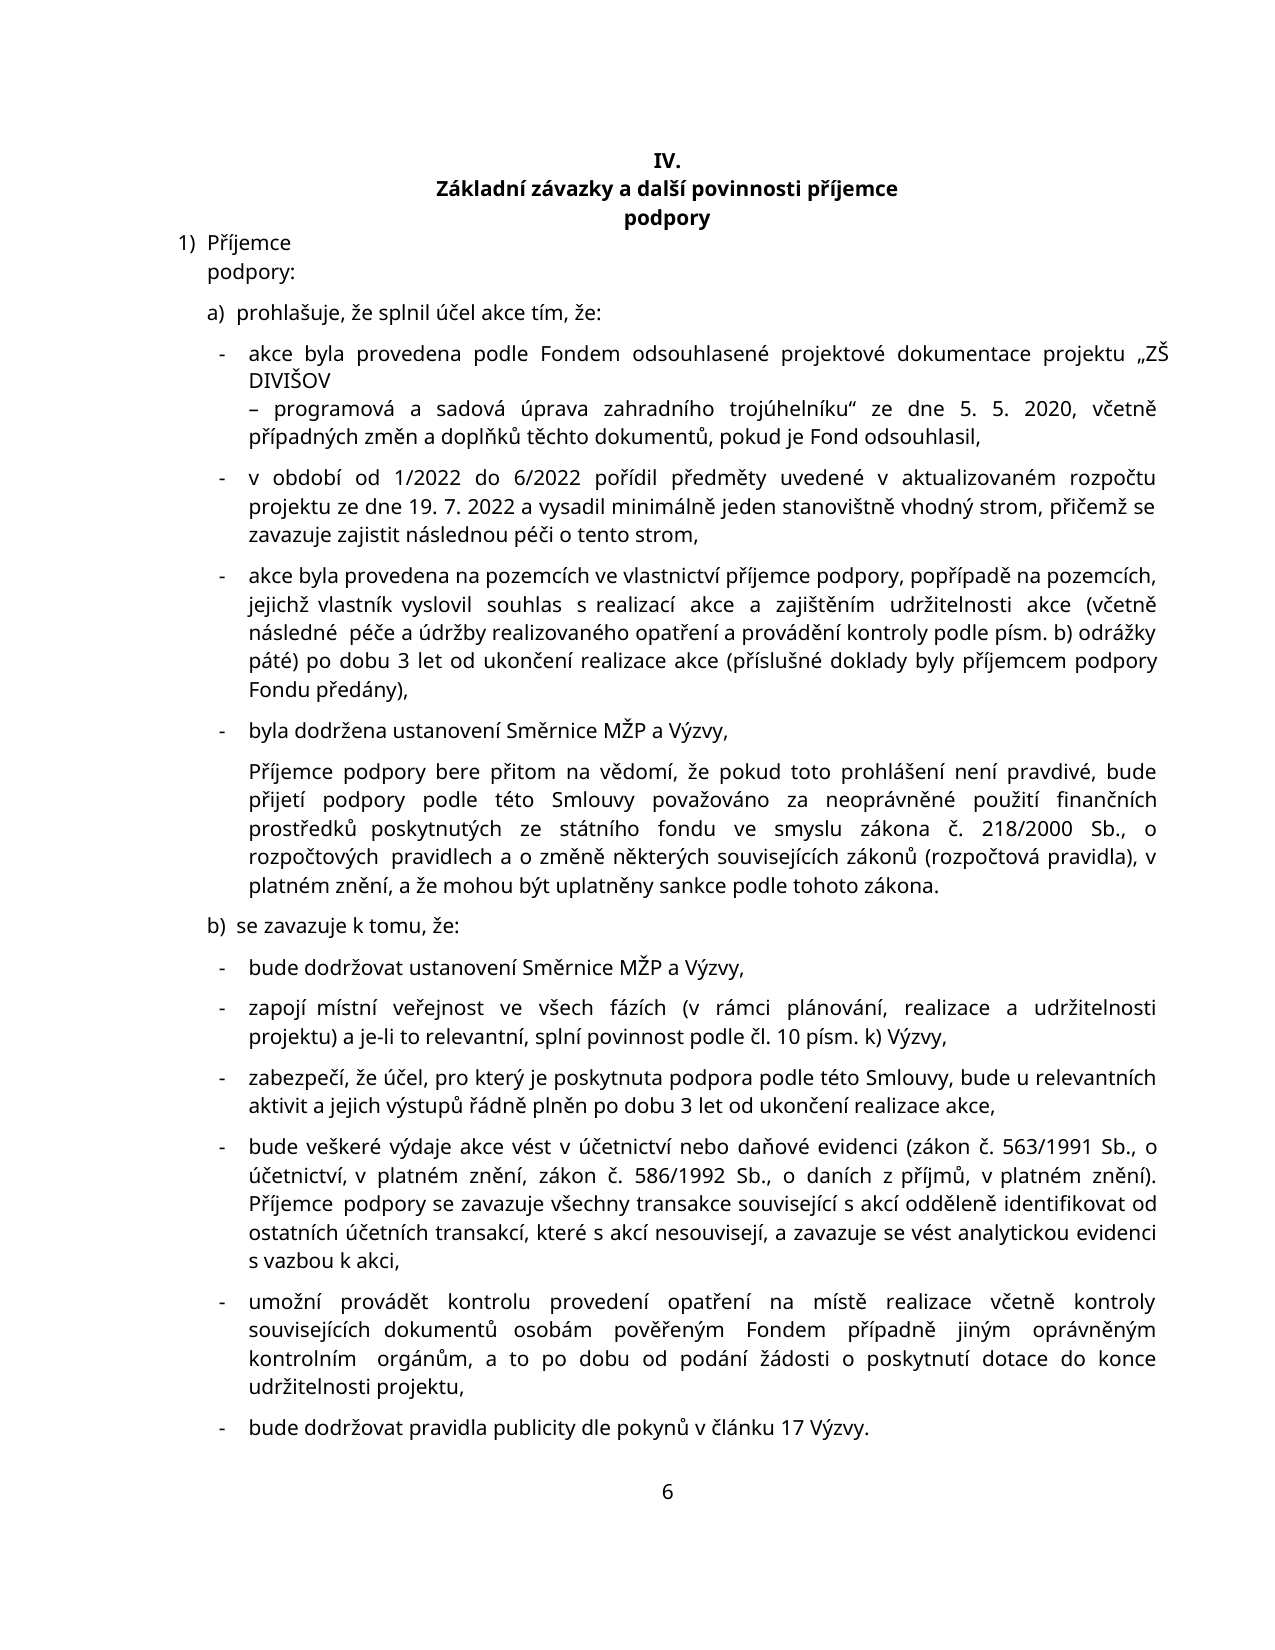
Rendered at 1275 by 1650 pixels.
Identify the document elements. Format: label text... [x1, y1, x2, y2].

list se zavazuje k tomu, že: [207, 912, 1169, 940]
list akce byla provedena podle Fondem odsouhlasené projektové dokumentace projektu „ZŠ DIVIŠOV [218, 339, 1169, 394]
list bude veškeré výdaje akce vést v účetnictví nebo daňové evidenci (zákon č. 563/1991 Sb., o účetnictví, v platném znění, zákon č. 586/1992 Sb., o daních z příjmů, v platném znění). Příjemce podpory se zavazuje všechny transakce související s akcí odděleně identifikovat od ostatních účetních transakcí, které s akcí nesouvisejí, a zavazuje se vést analytickou evidenci s vazbou k akci, [218, 1132, 1157, 1274]
text Příjemce podpory bere přitom na vědomí, že pokud toto prohlášení není pravdivé, bude přijetí podpory podle této Smlouvy považováno za neoprávněné použití finančních prostředků poskytnutých ze státního fondu ve smyslu zákona č. 218/2000 Sb., o rozpočtových pravidlech a o změně některých souvisejících zákonů (rozpočtová pravidla), v platném znění, a že mohou být uplatněny sankce podle tohoto zákona. [248, 757, 1157, 899]
text – programová a sadová úprava zahradního trojúhelníku“ ze dne 5. 5. 2020, včetně případných změn a doplňků těchto dokumentů, pokud je Fond odsouhlasil, [248, 394, 1157, 451]
list akce byla provedena na pozemcích ve vlastnictví příjemce podpory, popřípadě na pozemcích, jejichž vlastník vyslovil souhlas s realizací akce a zajištěním udržitelnosti akce (včetně následné péče a údržby realizovaného opatření a provádění kontroly podle písm. b) odrážky páté) po dobu 3 let od ukončení realizace akce (příslušné doklady byly příjemcem podpory Fondu předány), [218, 561, 1157, 703]
list Příjemce podpory: [177, 228, 373, 285]
list zapojí místní veřejnost ve všech fázích (v rámci plánování, realizace a udržitelnosti projektu) a je-li to relevantní, splní povinnost podle čl. 10 písm. k) Výzvy, [218, 993, 1157, 1050]
list bude dodržovat pravidla publicity dle pokynů v článku 17 Výzvy. [218, 1413, 1169, 1442]
list v období od 1/2022 do 6/2022 pořídil předměty uvedené v aktualizovaném rozpočtu projektu ze dne 19. 7. 2022 a vysadil minimálně jeden stanovištně vhodný strom, přičemž se zavazuje zajistit následnou péči o tento strom, [218, 463, 1157, 549]
subtitle Základní závazky a další povinnosti příjemce podpory [404, 174, 930, 231]
list bude dodržovat ustanovení Směrnice MŽP a Výzvy, [218, 953, 1169, 981]
list umožní provádět kontrolu provedení opatření na místě realizace včetně kontroly souvisejících dokumentů osobám pověřeným Fondem případně jiným oprávněným kontrolním orgánům, a to po dobu od podání žádosti o poskytnutí dotace do konce udržitelnosti projektu, [218, 1287, 1156, 1401]
list prohlašuje, že splnil účel akce tím, že: [207, 298, 1169, 326]
list zabezpečí, že účel, pro který je poskytnuta podpora podle této Smlouvy, bude u relevantních aktivit a jejich výstupů řádně plněn po dobu 3 let od ukončení realizace akce, [218, 1063, 1157, 1120]
list byla dodržena ustanovení Směrnice MŽP a Výzvy, [218, 716, 1169, 744]
text IV. [652, 146, 683, 174]
